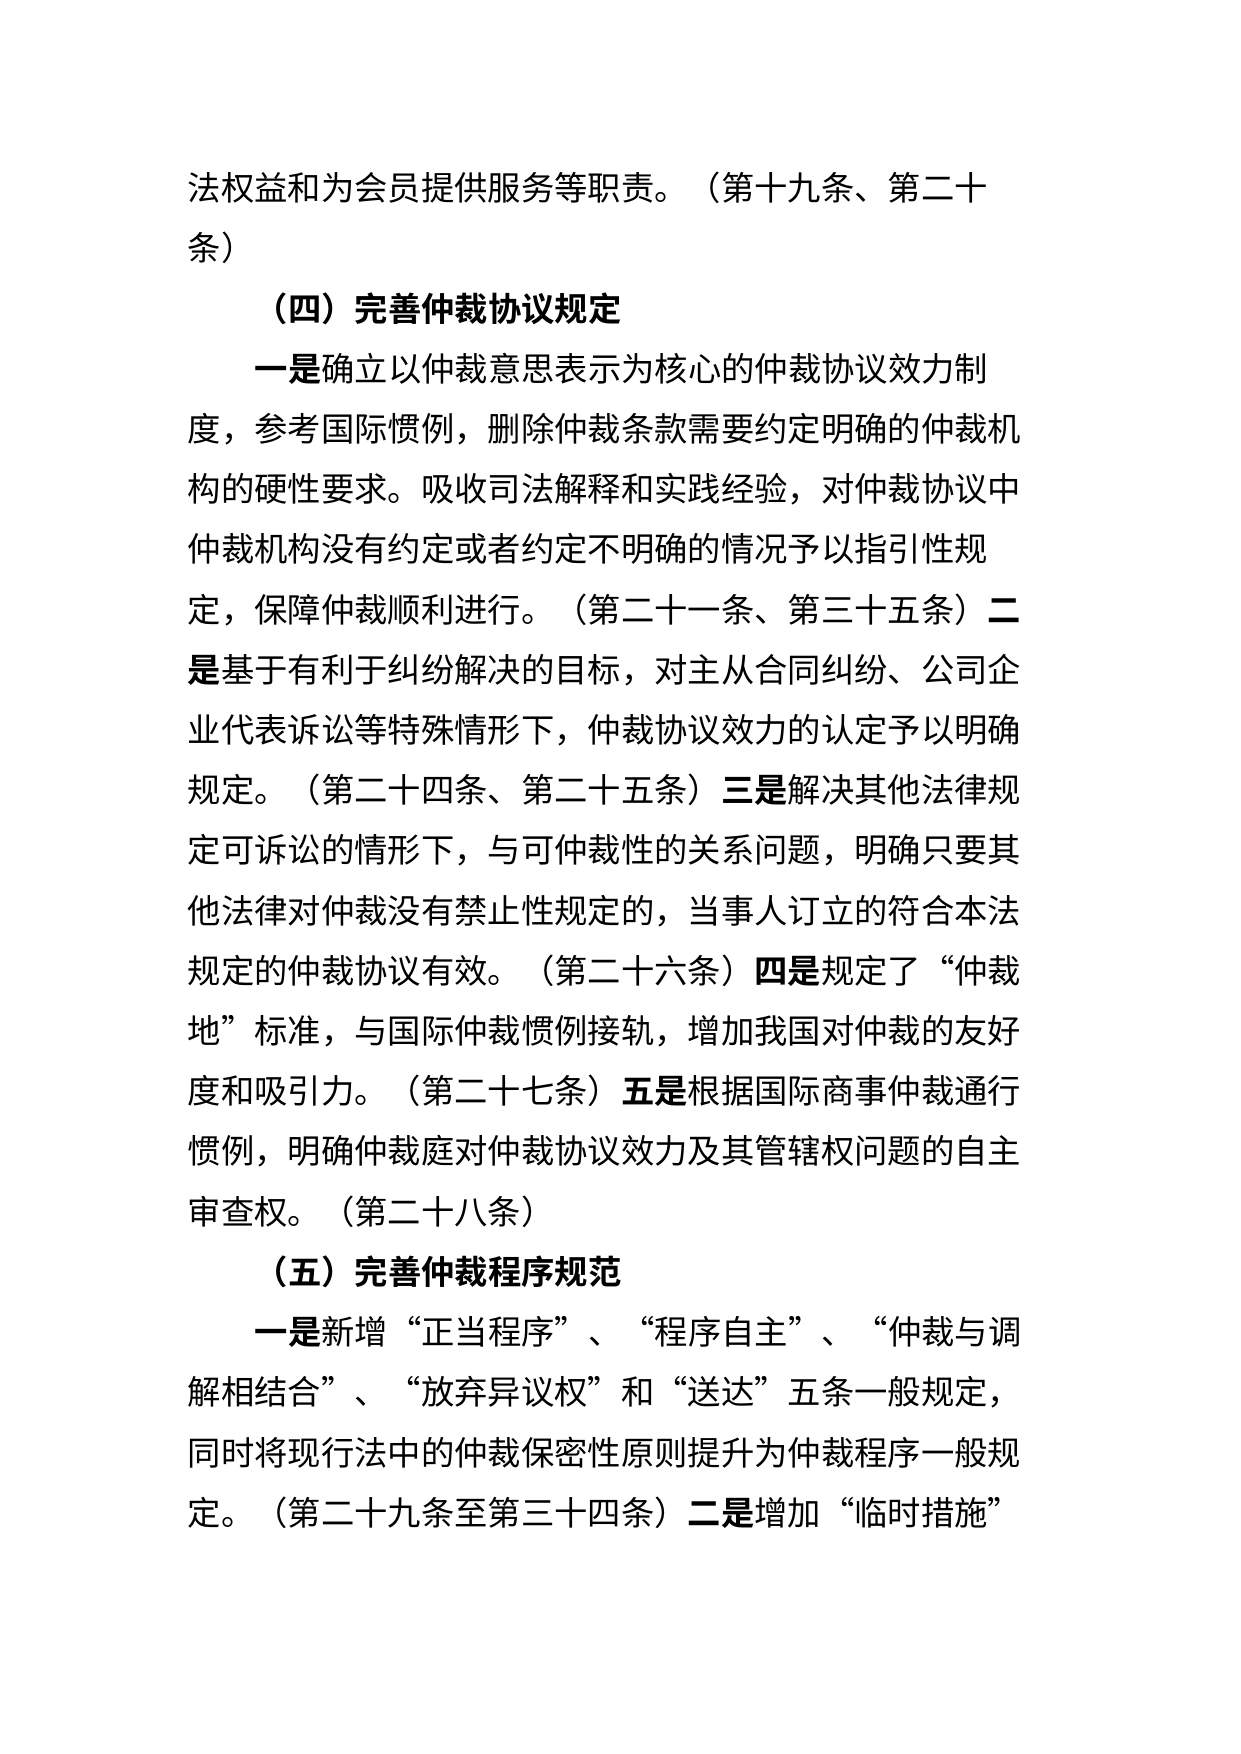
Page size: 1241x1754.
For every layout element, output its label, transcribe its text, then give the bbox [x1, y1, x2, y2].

list 一是确立以仲裁意思表示为核心的仲裁协议效力制度，参考国际惯例，删除仲裁条款需要约定明确的仲裁机构的硬性要求。吸收司法解释和实践经验，对仲裁协议中仲裁机构没有约定或者约定不明确的情况予以指引性规定，保障仲裁顺利进行。（第二十一条、第三十五条）二是基于有利于纠纷解决的目标，对主从合同纠纷、公司企业代表诉讼等特殊情形下，仲裁协议效力的认定予以明确规定。（第二十四条、第二十五条）三是解决其他法律规定可诉讼的情形下，与可仲裁性的关系问题，明确只要其他法律对仲裁没有禁止性规定的，当事人订立的符合本法规定的仲裁协议有效。（第二十六条）四是规定了“仲裁地”标准，与国际仲裁惯例接轨，增加我国对仲裁的友好度和吸引力。（第二十七条）五是根据国际商事仲裁通行惯例，明确仲裁庭对仲裁协议效力及其管辖权问题的自主审查权。（第二十八条） [187, 343, 1053, 1234]
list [187, 1306, 1053, 1535]
list （四）完善仲裁协议规定 [187, 282, 1053, 331]
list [187, 162, 1053, 270]
list （五）完善仲裁程序规范 [187, 1246, 1053, 1294]
